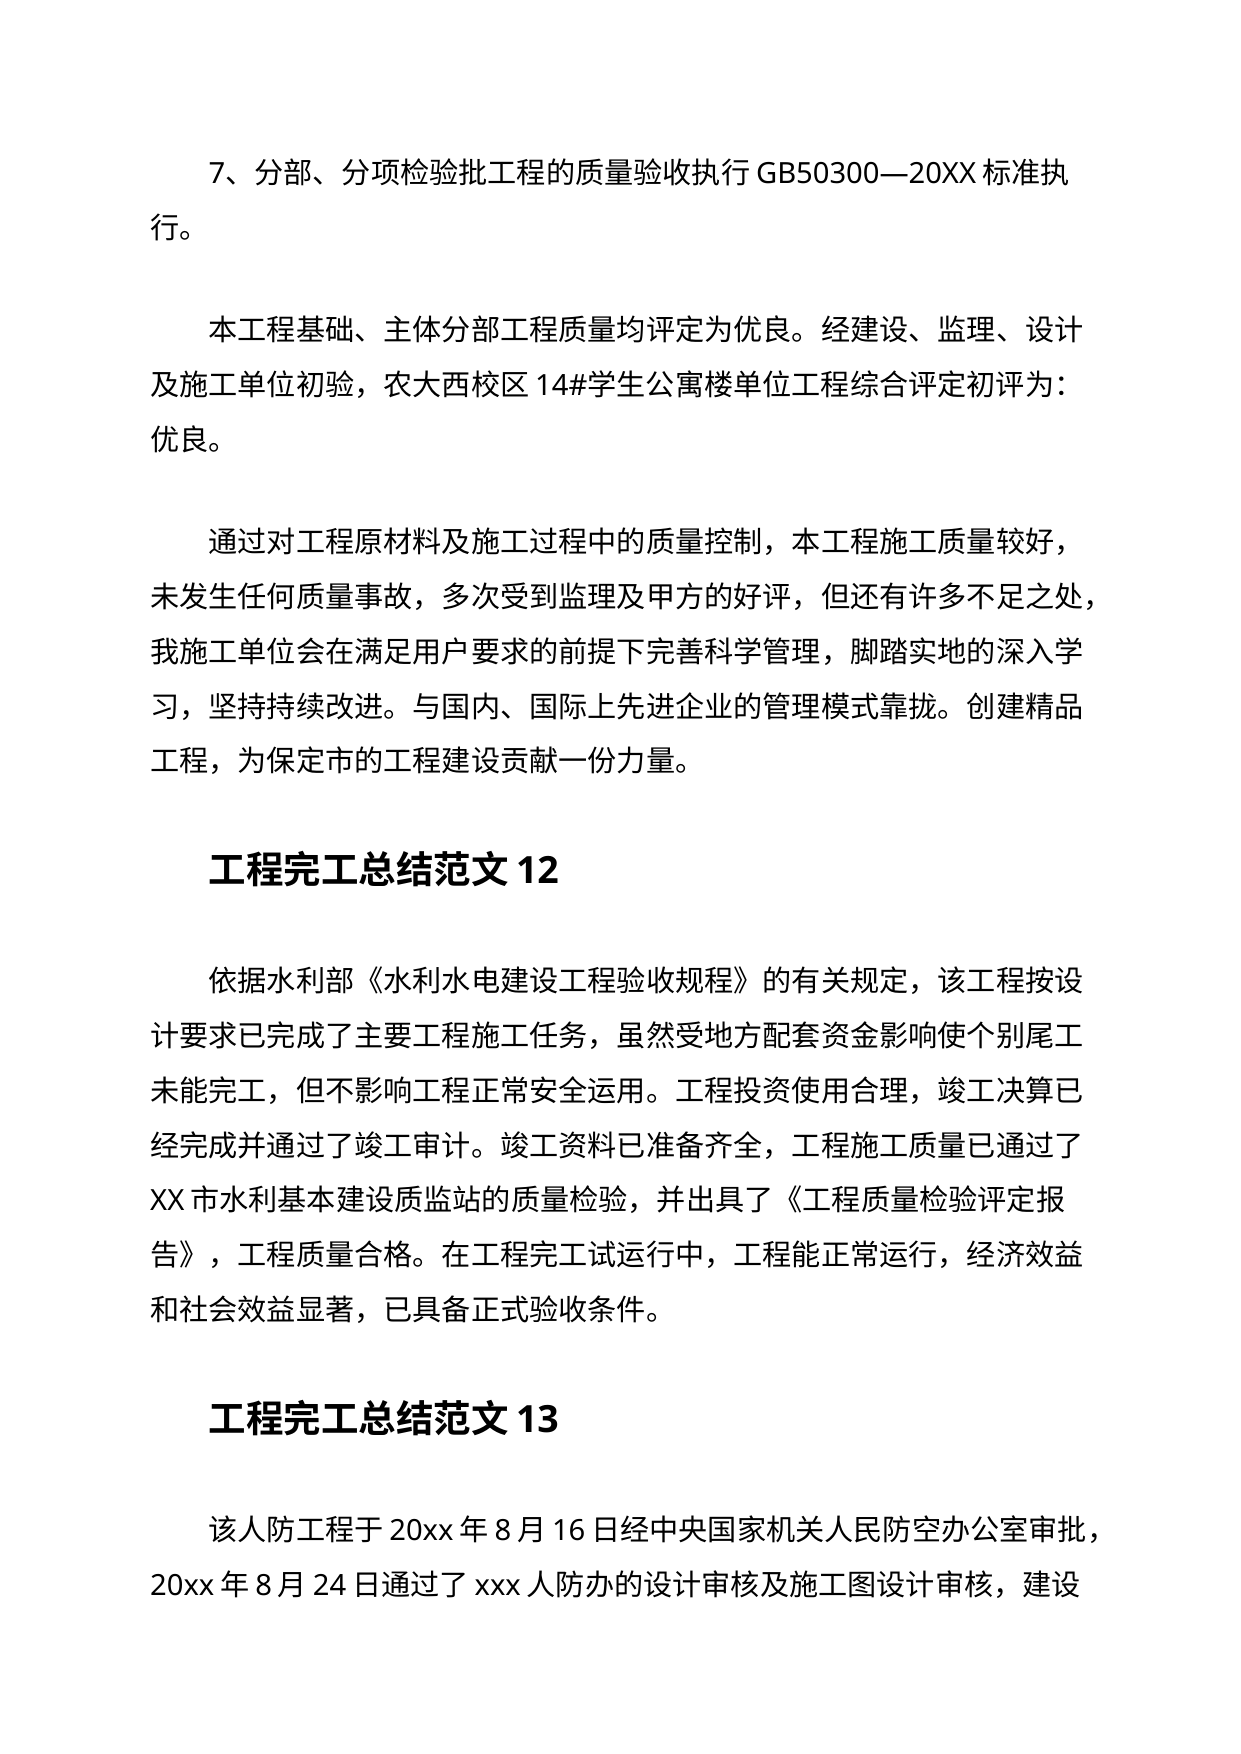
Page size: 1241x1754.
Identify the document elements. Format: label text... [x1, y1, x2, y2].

text 工程完工总结范文13 [150, 1389, 1090, 1443]
text 工程完工总结范文12 [150, 840, 1090, 894]
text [150, 1506, 1090, 1604]
text 通过对工程原材料及施工过程中的质量控制，本工程施工质量较好，未发生任何质量事故，多次受到监理及甲方的好评，但还有许多不足之处，我施工单位会在满足用户要求的前提下完善科学管理，脚踏实地的深入学习，坚持持续改进。与国内、国际上先进企业的管理模式靠拢。创建精品工程，为保定市的工程建设贡献一份力量。 [150, 518, 1090, 780]
text 依据水利部《水利水电建设工程验收规程》的有关规定，该工程按设计要求已完成了主要工程施工任务，虽然受地方配套资金影响使个别尾工未能完工，但不影响工程正常安全运用。工程投资使用合理，竣工决算已经完成并通过了竣工审计。竣工资料已准备齐全，工程施工质量已通过了XX市水利基本建设质监站的质量检验，并出具了《工程质量检验评定报告》，工程质量合格。在工程完工试运行中，工程能正常运行，经济效益和社会效益显著，已具备正式验收条件。 [150, 957, 1090, 1329]
text 本工程基础、主体分部工程质量均评定为优良。经建设、监理、设计及施工单位初验，农大西校区14#学生公寓楼单位工程综合评定初评为：优良。 [150, 307, 1090, 459]
text 7、分部、分项检验批工程的质量验收执行GB50300—20XX标准执行。 [150, 150, 1090, 247]
